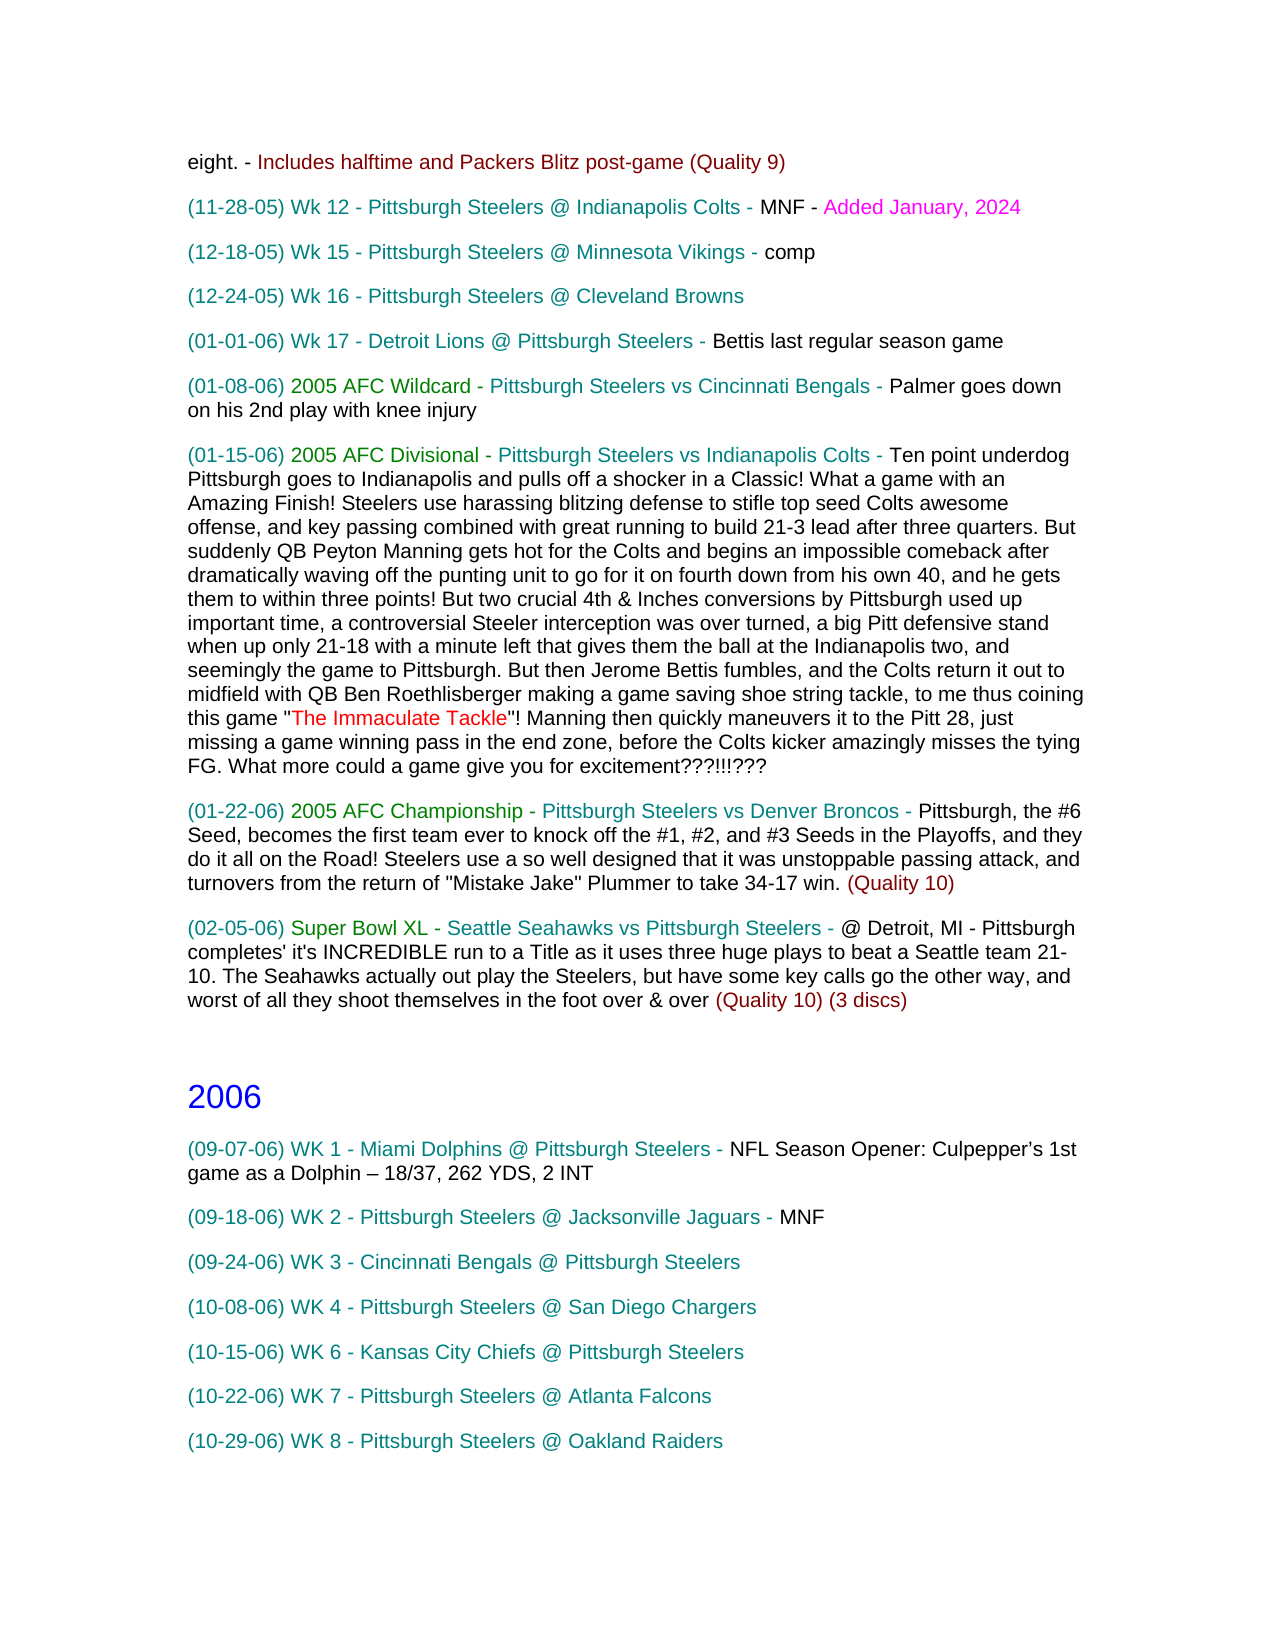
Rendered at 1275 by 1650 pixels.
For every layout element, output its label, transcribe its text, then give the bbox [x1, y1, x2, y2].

text (01-15-06) 2005 AFC Divisional - Pittsburgh Steelers vs Indianapolis Colts - Ten point underdog goes to and pulls off a shocker in a Classic! What a game with an Amazing Finish! Steelers use harassing blitzing defense to stifle top seed Colts awesome offense, and key passing combined with great running to build 21-3 lead after three quarters. But suddenly QB Peyton Manning gets hot for the Colts and begins an impossible comeback after dramatically waving off the punting unit to go for it on fourth down from his own 40, and he gets them to within three points! But two crucial 4th & Inches conversions by Pittsburgh used up important time, a controversial Steeler interception was over turned, a big Pitt defensive stand when up only 21-18 with a minute left that gives them the ball at the Indianapolis two, and seemingly the game to Pittsburgh. But then Jerome Bettis fumbles, and the Colts return it out to midfield with QB Ben Roethlisberger making a game saving shoe string tackle, to me thus coining this game "The Immaculate Tackle"! Manning then quickly maneuvers it to the Pitt 28, just missing a game winning pass in the end zone, before the Colts kicker amazingly misses the tying FG. What more could a game give you for excitement???!!!??? [187, 443, 1087, 778]
text (01-22-06) 2005 AFC Championship - Pittsburgh Steelers vs Denver Broncos - Pittsburgh, the #6 Seed, becomes the first team ever to knock off the #1, #2, and #3 Seeds in the Playoffs, and they do it all on the Road! Steelers use a so well designed that it was unstoppable passing attack, and turnovers from the return of "Mistake Jake" Plummer to take 34-17 win. (Quality 10) [187, 799, 1087, 895]
text (09-24-06) WK 3 - Bengals @ Steelers [187, 1250, 1087, 1274]
text (10-29-06) WK 8 - Steelers @ Raiders [187, 1429, 1087, 1453]
text 2006 [187, 1077, 1087, 1116]
text (01-08-06) 2005 AFC Wildcard - Pittsburgh Steelers vs Cincinnati Bengals - Palmer goes down on his 2nd play with knee injury [187, 374, 1087, 422]
text (01-01-06) Wk 17 - Detroit Lions @ Pittsburgh Steelers - Bettis last regular season game [187, 329, 1087, 353]
text (09-18-06) WK 2 - Steelers @ Jaguars - MNF [187, 1205, 1087, 1229]
text (10-08-06) WK 4 - Steelers @ Chargers [187, 1295, 1087, 1319]
text (12-18-05) Wk 15 - Pittsburgh Steelers @ Minnesota Vikings - comp [187, 239, 1087, 263]
text (09-07-06) WK 1 - Miami Dolphins @ Pittsburgh Steelers - NFL Season Opener: Culpepper’s 1st game as a Dolphin – 18/37, 262 YDS, 2 INT [187, 1136, 1087, 1184]
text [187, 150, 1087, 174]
text (02-05-06) Super Bowl XL - Seattle Seahawks vs Pittsburgh Steelers - @ Detroit, MI - Pittsburgh completes' it's INCREDIBLE run to a Title as it uses three huge plays to beat a Seattle team 21-10. The Seahawks actually out play the Steelers, but have some key calls go the other way, and worst of all they shoot themselves in the foot over & over (Quality 10) (3 discs) [187, 916, 1087, 1011]
text (10-22-06) WK 7 - Steelers @ Falcons [187, 1384, 1087, 1408]
text (10-15-06) WK 6 - Chiefs @ Steelers [187, 1339, 1087, 1363]
text (11-28-05) Wk 12 - Pittsburgh Steelers @ Indianapolis Colts - MNF - Added January, 2024 [187, 195, 1087, 219]
text (12-24-05) Wk 16 - Steelers @ Cleveland Browns [187, 284, 1087, 308]
